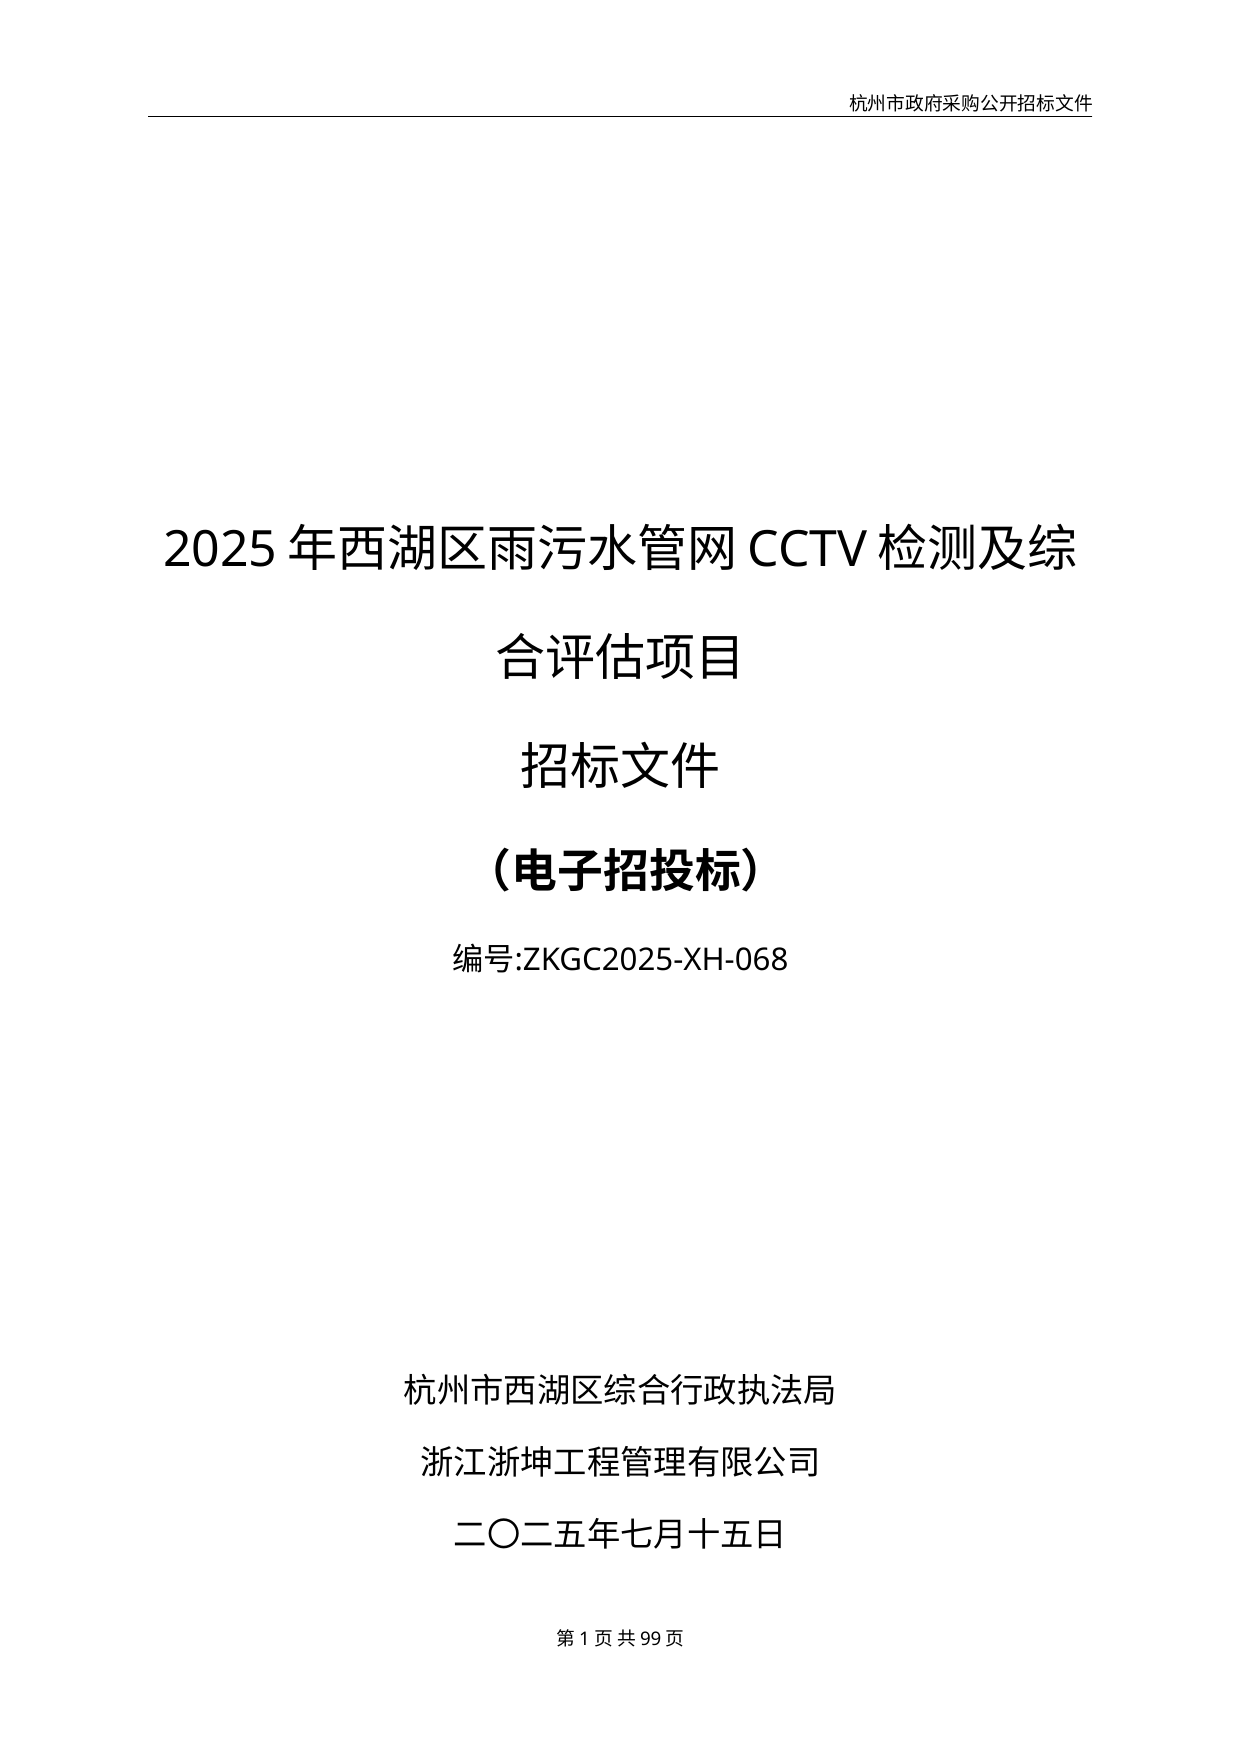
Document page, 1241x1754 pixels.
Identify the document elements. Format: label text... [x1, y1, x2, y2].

text 编号:ZKGC2025-XH-068 [148, 934, 1092, 980]
text 浙江浙坤工程管理有限公司 [148, 1436, 1092, 1484]
text （电子招投标） [148, 835, 1092, 901]
text 二〇二五年七月十五日 [148, 1508, 1092, 1556]
text 杭州市西湖区综合行政执法局 [148, 1363, 1092, 1412]
text 招标文件 [148, 726, 1092, 798]
text 2025年西湖区雨污水管网CCTV检测及综合评估项目 [148, 509, 1092, 690]
